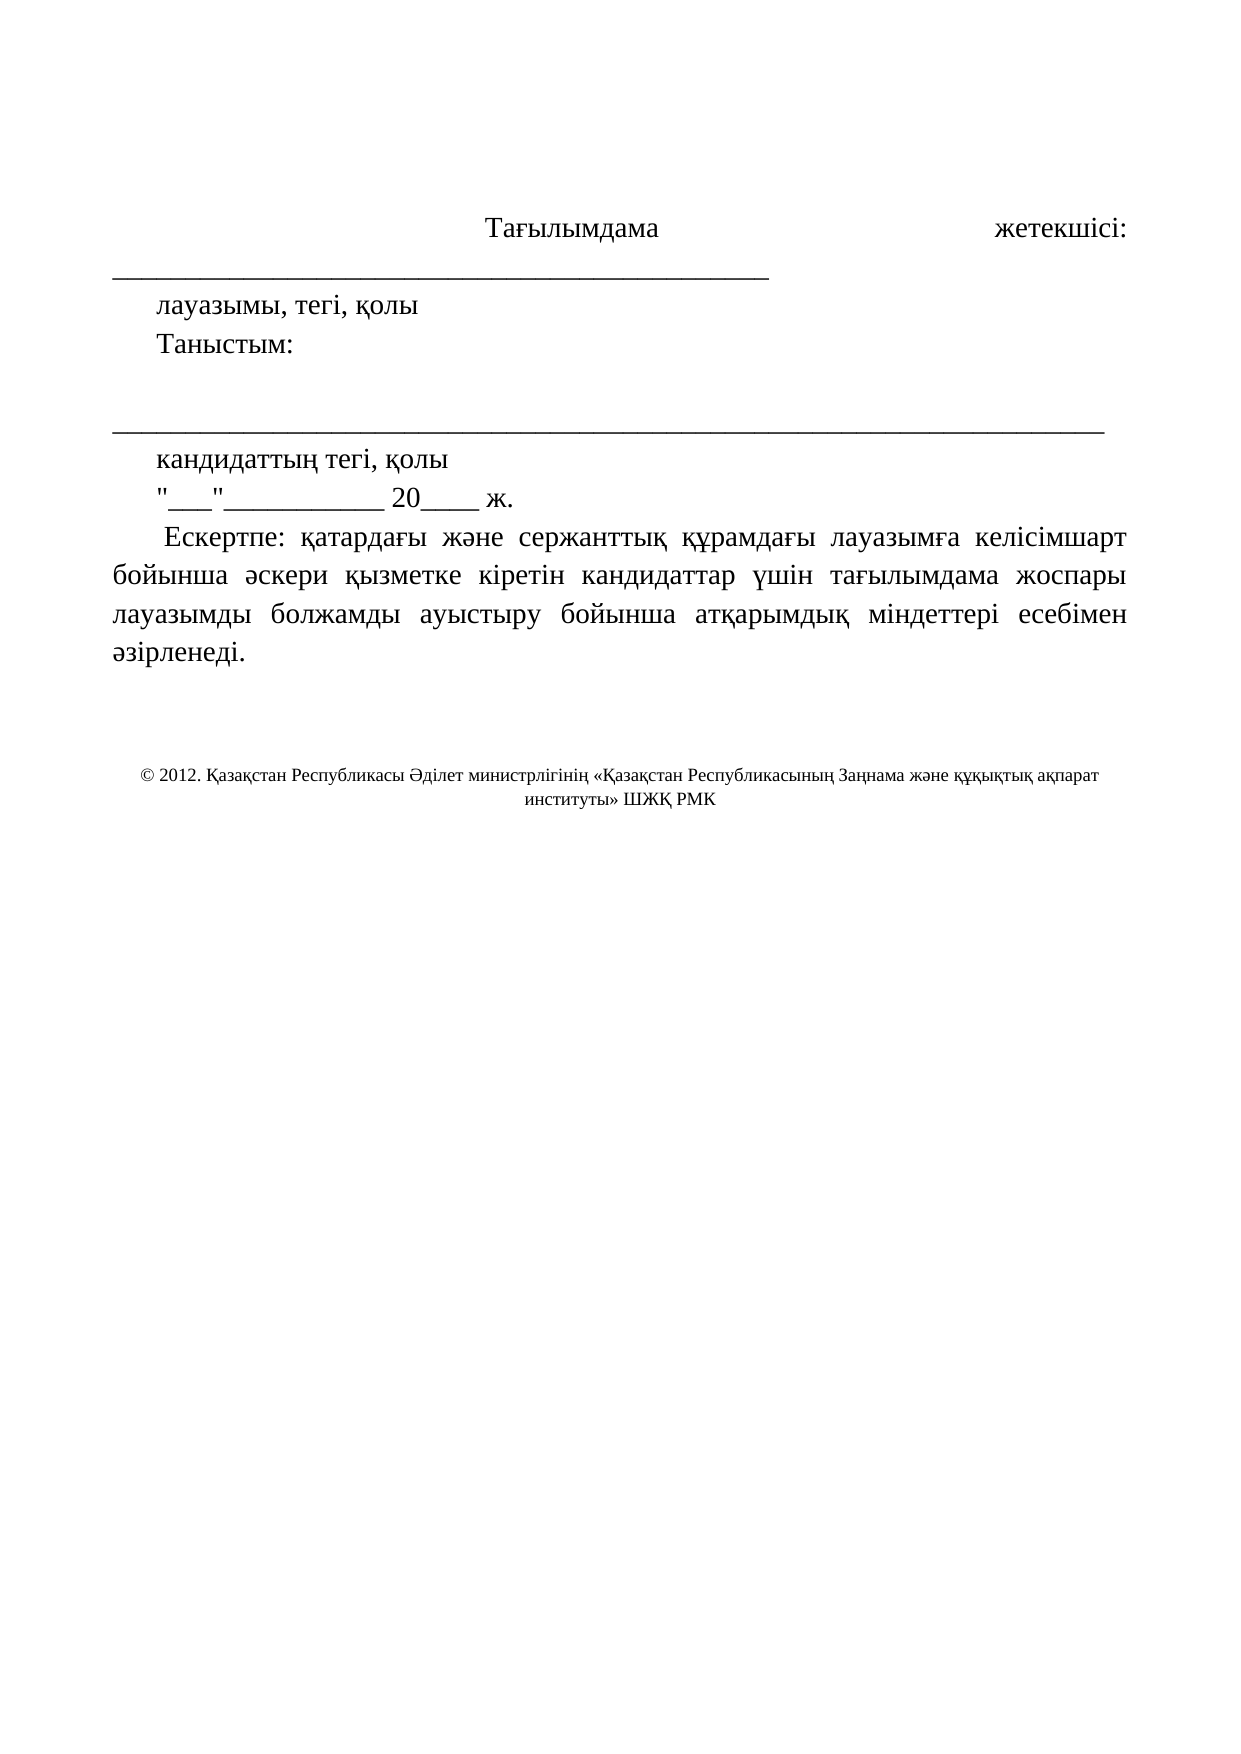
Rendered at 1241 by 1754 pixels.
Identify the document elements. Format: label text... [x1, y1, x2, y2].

text Тағылымдама жетекшісі: _____________________________________________ [112, 210, 1128, 282]
text кандидаттың тегі, қолы [112, 442, 1128, 475]
text лауазымы, тегі, қолы [112, 287, 1128, 321]
text © 2012. Қазақстан Республикасы Әділет министрлігінің «Қазақстан Республикасының Заңнама және құқықтық ақпарат институты» ШЖҚ РМК [112, 763, 1128, 810]
text ____________________________________________________________________ [112, 364, 1128, 437]
text Таныстым: [112, 326, 1128, 359]
text Ескертпе: қатардағы және сержанттық құрамдағы лауазымға келісімшарт бойынша әскери қызметке кіретін кандидаттар үшін тағылымдама жоспары лауазымды болжамды ауыстыру бойынша атқарымдық міндеттері есебімен әзірленеді. [112, 519, 1128, 668]
text "___"___________ 20____ ж. [112, 480, 1128, 514]
